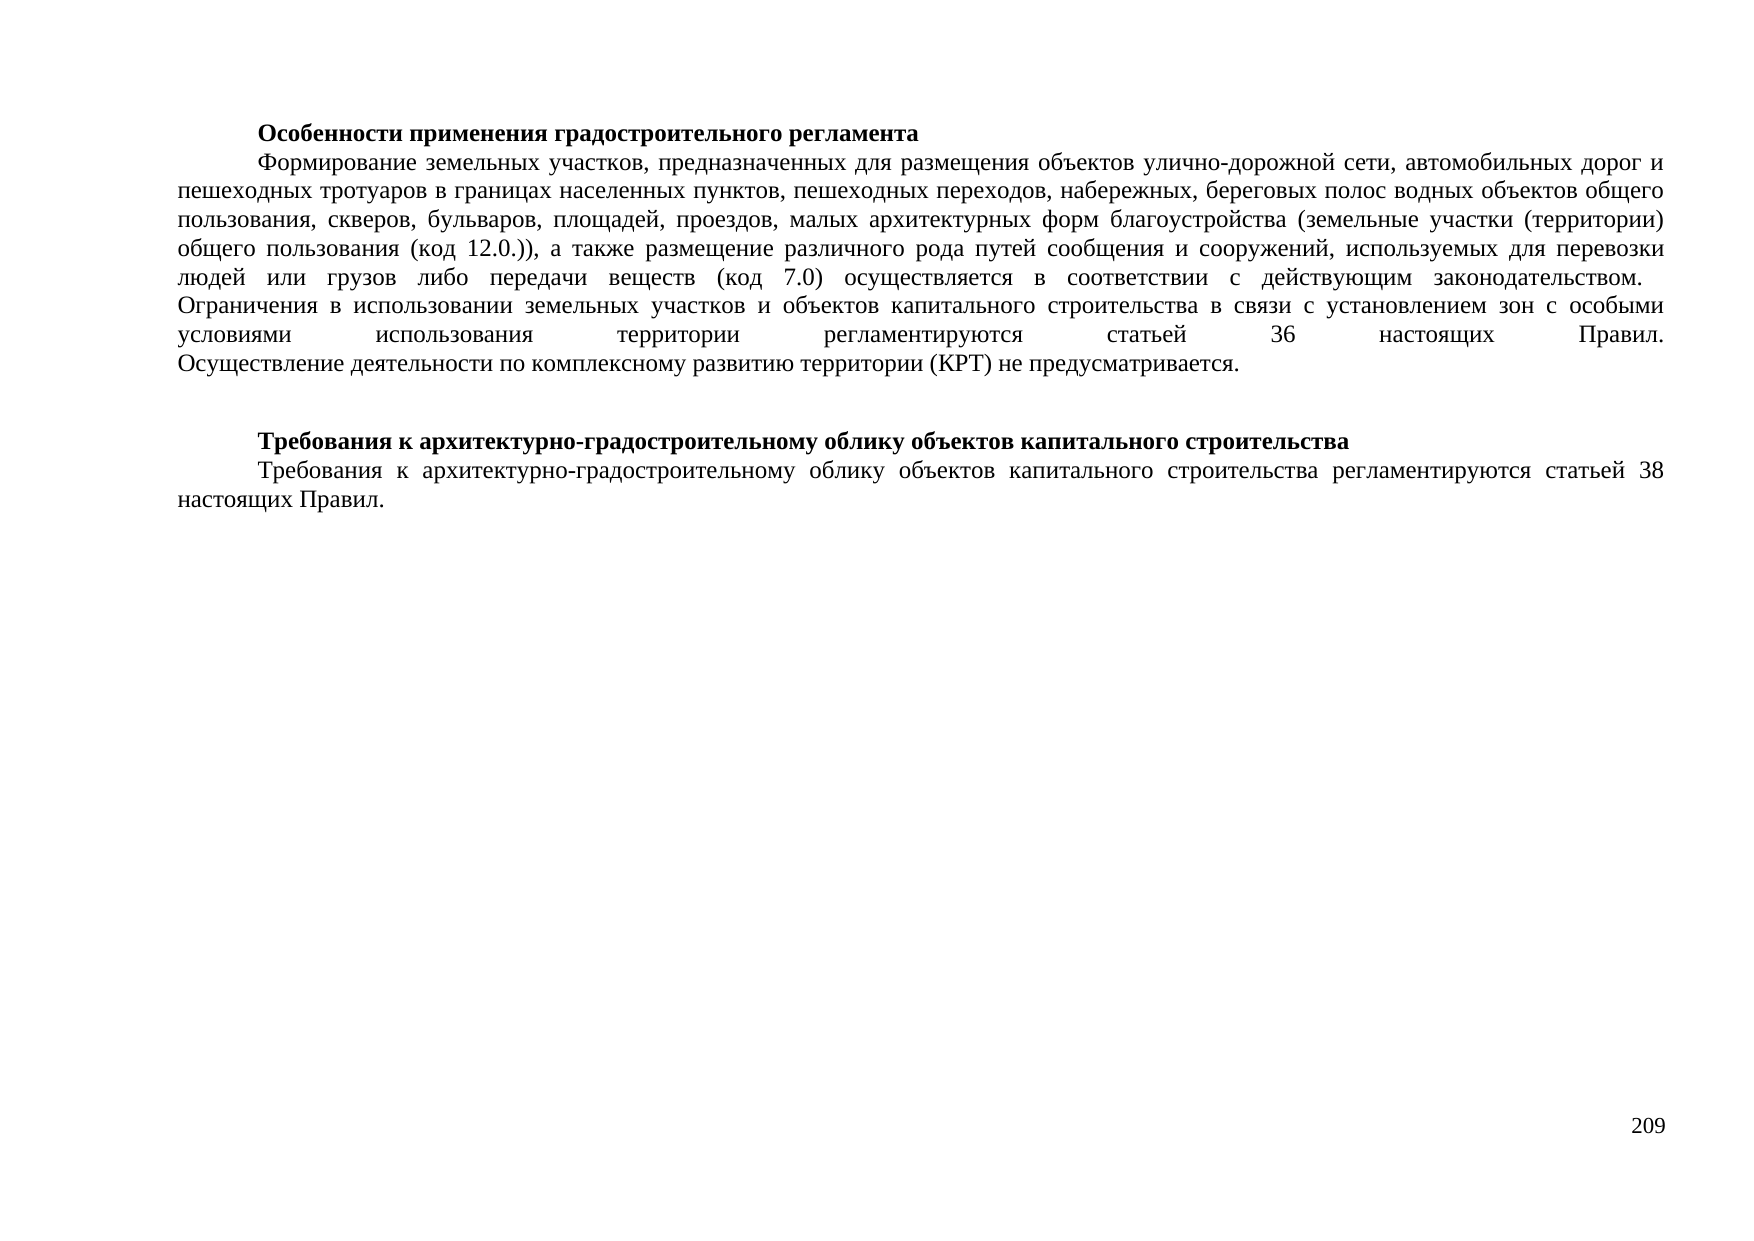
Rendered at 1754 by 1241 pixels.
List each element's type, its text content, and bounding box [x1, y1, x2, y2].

subtitle Особенности применения градостроительного регламента [177, 118, 1665, 147]
text Формирование земельных участков, предназначенных для размещения объектов улично-дорожной сети, автомобильных дорог и пешеходных тротуаров в границах населенных пунктов, пешеходных переходов, набережных, береговых полос водных объектов общего пользования, скверов, бульваров, площадей, проездов, малых архитектурных форм благоустройства (земельные участки (территории) общего пользования (код 12.0.)), а также размещение различного рода путей сообщения и сооружений, используемых для перевозки людей или грузов либо передачи веществ (код 7.0) осуществляется в соответствии с действующим законодательством. Ограничения в использовании земельных участков и объектов капитального строительства в связи с установлением зон с особыми условиями использования территории регламентируются статьей 36 настоящих Правил. Осуществление деятельности по комплексному развитию территории (КРТ) не предусматривается. [177, 147, 1665, 377]
text Требования к архитектурно-градостроительному облику объектов капитального строительства регламентируются статьей 38 настоящих Правил. [177, 455, 1665, 513]
subtitle Требования к архитектурно-градостроительному облику объектов капитального строительства [177, 426, 1665, 455]
